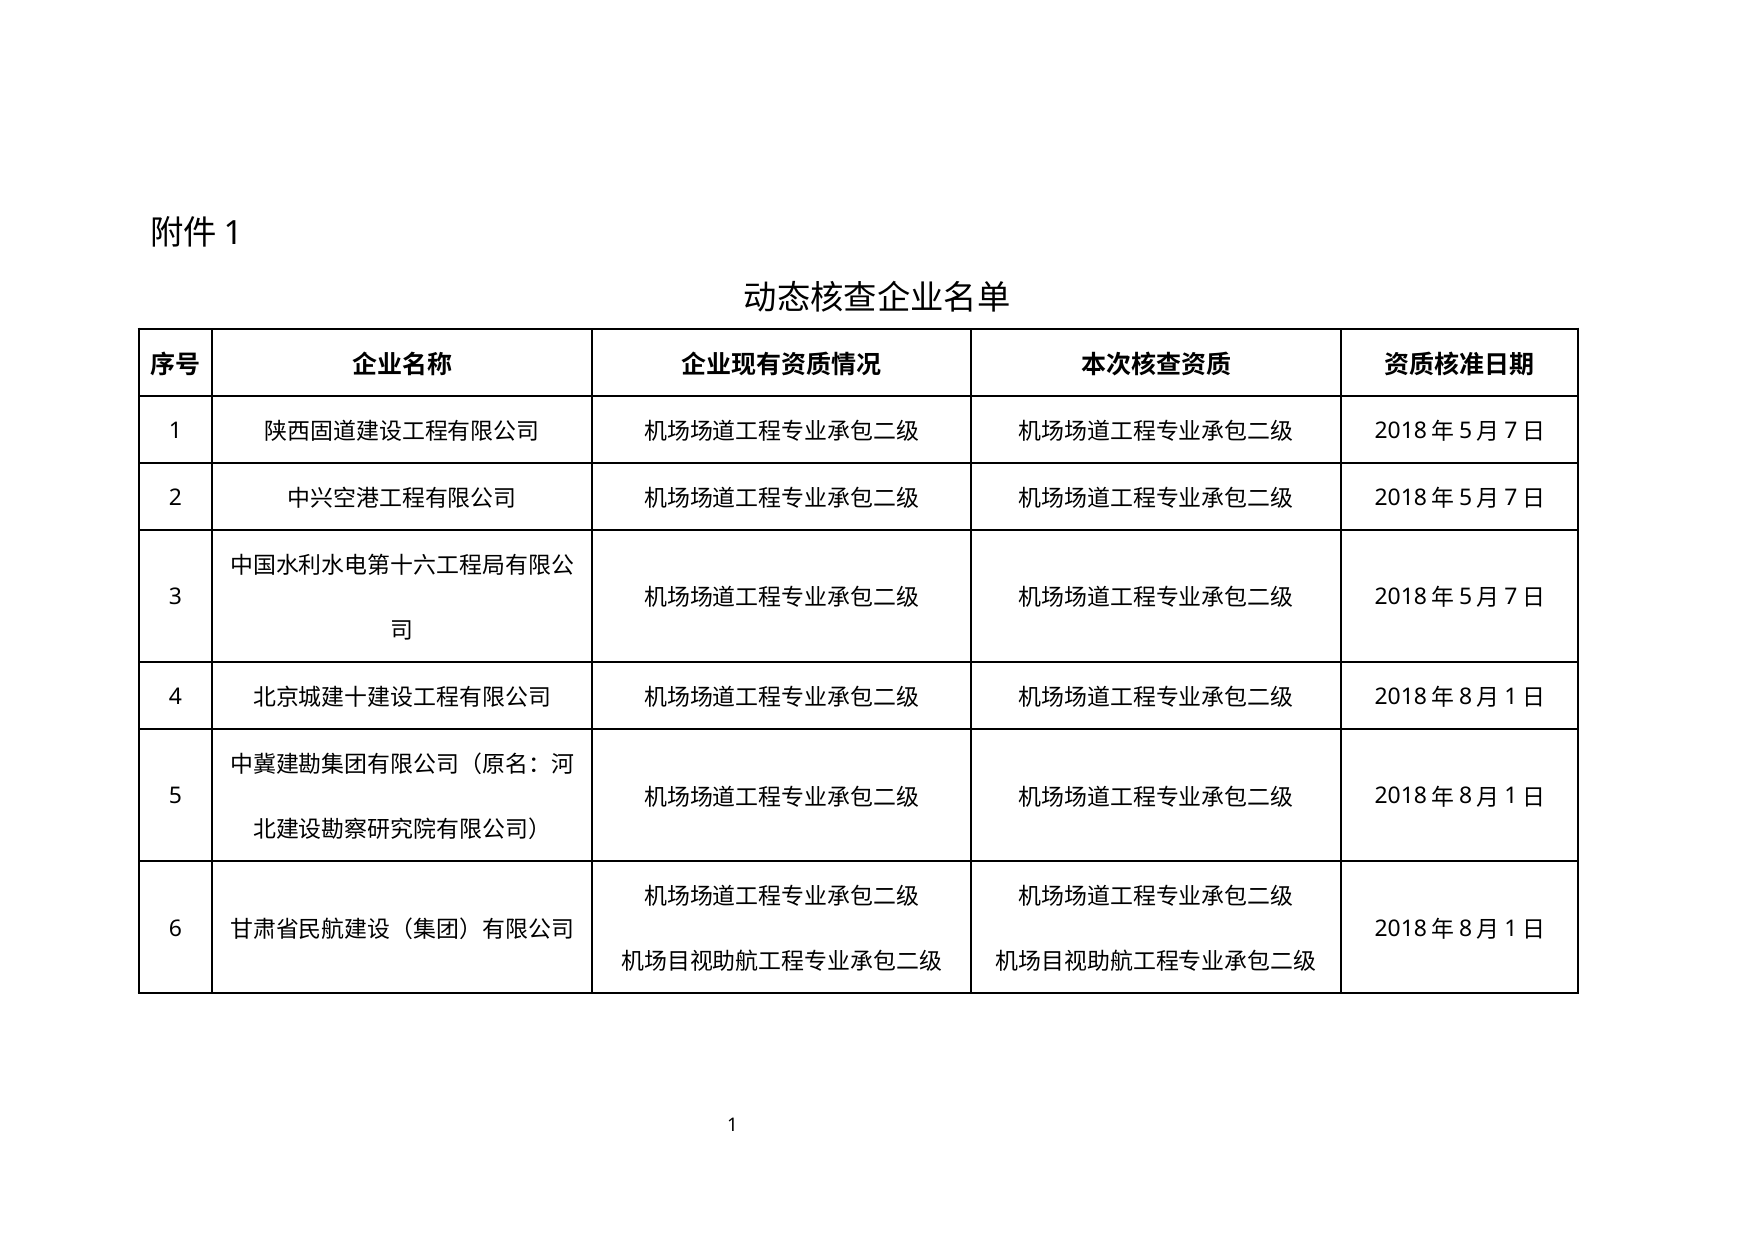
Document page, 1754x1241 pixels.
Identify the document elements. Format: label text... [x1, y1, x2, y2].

table_cell 北京城建十建设工程有限公司 [213, 663, 591, 728]
table_cell 机场场道工程专业承包二级 [972, 663, 1340, 728]
table_cell 6 [140, 862, 211, 992]
table_cell 机场场道工程专业承包二级 机场目视助航工程专业承包二级 [593, 862, 970, 992]
table_cell 2018年5月7日 [1342, 397, 1577, 462]
text 动态核查企业名单 [150, 263, 1604, 328]
table_cell 机场场道工程专业承包二级 [593, 464, 970, 529]
table_cell 陕西固道建设工程有限公司 [213, 397, 591, 462]
table_cell 机场场道工程专业承包二级 机场目视助航工程专业承包二级 [972, 862, 1340, 992]
table_header 资质核准日期 [1342, 330, 1577, 395]
table_cell 机场场道工程专业承包二级 [593, 663, 970, 728]
table_cell 3 [140, 531, 211, 661]
table_cell 2 [140, 464, 211, 529]
table_cell 机场场道工程专业承包二级 [593, 397, 970, 462]
table_cell 机场场道工程专业承包二级 [972, 531, 1340, 661]
table_cell 2018年5月7日 [1342, 531, 1577, 661]
table_cell 4 [140, 663, 211, 728]
text 附件1 [150, 198, 1604, 263]
table_cell 5 [140, 730, 211, 860]
table_cell 2018年8月1日 [1342, 730, 1577, 860]
table_header 序号 [140, 330, 211, 395]
table_cell 2018年5月7日 [1342, 464, 1577, 529]
table_cell 中兴空港工程有限公司 [213, 464, 591, 529]
table_cell 2018年8月1日 [1342, 663, 1577, 728]
table_header 企业现有资质情况 [593, 330, 970, 395]
table_cell 中国水利水电第十六工程局有限公司 [213, 531, 591, 661]
table_cell 机场场道工程专业承包二级 [972, 397, 1340, 462]
table_cell 机场场道工程专业承包二级 [972, 464, 1340, 529]
table_cell 甘肃省民航建设（集团）有限公司 [213, 862, 591, 992]
table_cell 机场场道工程专业承包二级 [972, 730, 1340, 860]
table_cell 1 [140, 397, 211, 462]
table_header 本次核查资质 [972, 330, 1340, 395]
table_cell 2018年8月1日 [1342, 862, 1577, 992]
table_cell 机场场道工程专业承包二级 [593, 730, 970, 860]
table_header 企业名称 [213, 330, 591, 395]
table_cell 中冀建勘集团有限公司（原名：河北建设勘察研究院有限公司） [213, 730, 591, 860]
table_cell 机场场道工程专业承包二级 [593, 531, 970, 661]
